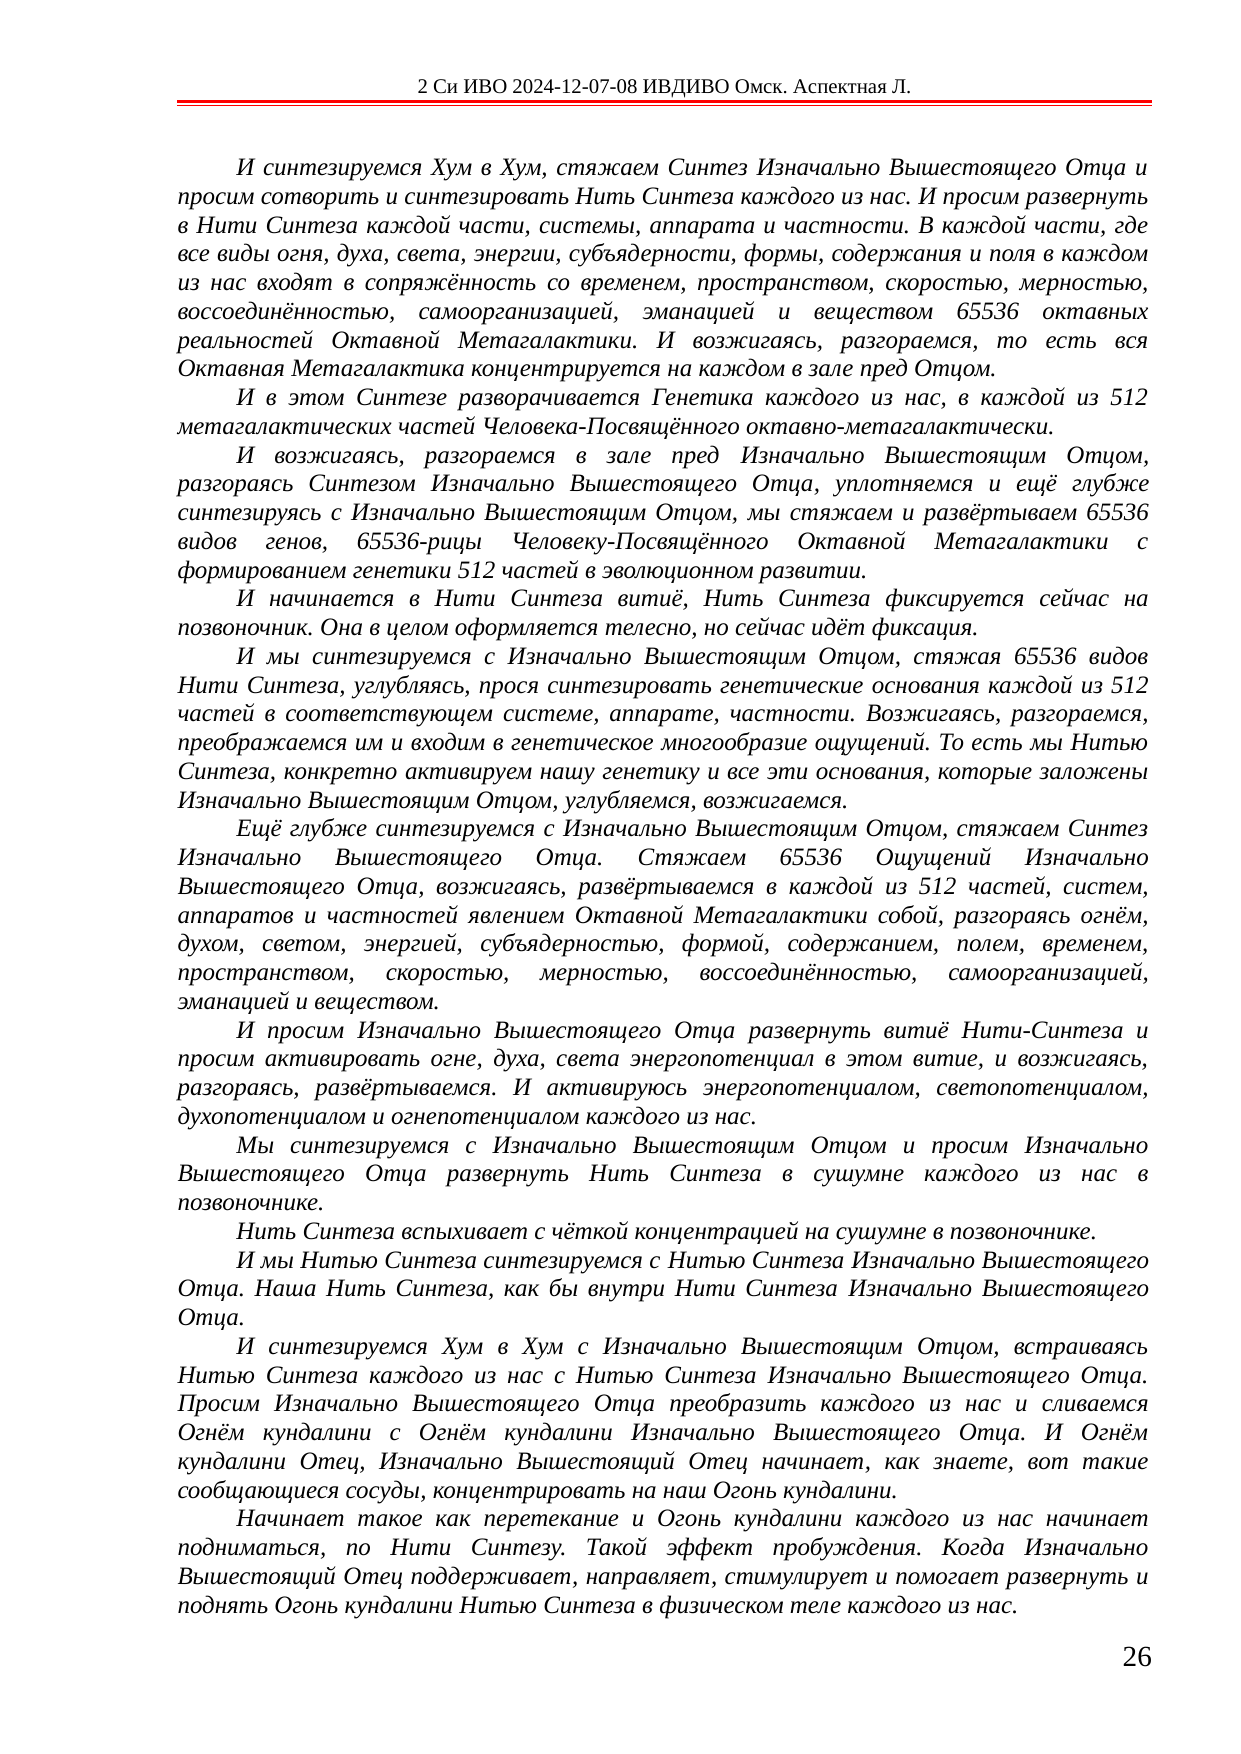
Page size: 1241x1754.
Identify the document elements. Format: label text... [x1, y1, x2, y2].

text И мы синтезируемся с Изначально Вышестоящим Отцом, стяжая 65536 видов Нити Синтеза, углубляясь, прося синтезировать генетические основания каждой из 512 частей в соответствующем системе, аппарате, частности. Возжигаясь, разгораемся, преображаемся им и входим в генетическое многообразие ощущений. То есть мы Нитью Синтеза, конкретно активируем нашу генетику и все эти основания, которые заложены Изначально Вышестоящим Отцом, углубляемся, возжигаемся. [177, 641, 1152, 813]
text Нить Синтеза вспыхивает с чёткой концентрацией на сушумне в позвоночнике. [177, 1216, 1152, 1245]
text И синтезируемся Хум в Хум, стяжаем Синтез Изначально Вышестоящего Отца и просим сотворить и синтезировать Нить Синтеза каждого из нас. И просим развернуть в Нити Синтеза каждой части, системы, аппарата и частности. В каждой части, где все виды огня, духа, света, энергии, субъядерности, формы, содержания и поля в каждом из нас входят в сопряжённость со временем, пространством, скоростью, мерностью, воссоединённостью, самоорганизацией, эманацией и веществом 65536 октавных реальностей Октавной Метагалактики. И возжигаясь, разгораемся, то есть вся Октавная Метагалактика концентрируется на каждом в зале пред Отцом. [177, 152, 1152, 382]
text И возжигаясь, разгораемся в зале пред Изначально Вышестоящим Отцом, разгораясь Синтезом Изначально Вышестоящего Отца, уплотняемся и ещё глубже синтезируясь с Изначально Вышестоящим Отцом, мы стяжаем и развёртываем 65536 видов генов, 65536-рицы Человеку-Посвящённого Октавной Метагалактики с формированием генетики 512 частей в эволюционном развитии. [177, 440, 1152, 583]
text Мы синтезируемся с Изначально Вышестоящим Отцом и просим Изначально Вышестоящего Отца развернуть Нить Синтеза в сушумне каждого из нас в позвоночнике. [177, 1130, 1152, 1216]
text И в этом Синтезе разворачивается Генетика каждого из нас, в каждой из 512 метагалактических частей Человека-Посвящённого октавно-метагалактически. [177, 382, 1152, 440]
text И просим Изначально Вышестоящего Отца развернуть витиё Нити-Синтеза и просим активировать огне, духа, света энергопотенциал в этом витие, и возжигаясь, разгораясь, развёртываемся. И активируюсь энергопотенциалом, светопотенциалом, духопотенциалом и огнепотенциалом каждого из нас. [177, 1015, 1152, 1130]
text Ещё глубже синтезируемся с Изначально Вышестоящим Отцом, стяжаем Синтез Изначально Вышестоящего Отца. Стяжаем 65536 Ощущений Изначально Вышестоящего Отца, возжигаясь, развёртываемся в каждой из 512 частей, систем, аппаратов и частностей явлением Октавной Метагалактики собой, разгораясь огнём, духом, светом, энергией, субъядерностью, формой, содержанием, полем, временем, пространством, скоростью, мерностью, воссоединённостью, самоорганизацией, эманацией и веществом. [177, 813, 1152, 1015]
text И начинается в Нити Синтеза витиё, Нить Синтеза фиксируется сейчас на позвоночник. Она в целом оформляется телесно, но сейчас идёт фиксация. [177, 583, 1152, 641]
text Начинает такое как перетекание и Огонь кундалини каждого из нас начинает подниматься, по Нити Синтезу. Такой эффект пробуждения. Когда Изначально Вышестоящий Отец поддерживает, направляет, стимулирует и помогает развернуть и поднять Огонь кундалини Нитью Синтеза в физическом теле каждого из нас. [177, 1503, 1152, 1618]
text И синтезируемся Хум в Хум с Изначально Вышестоящим Отцом, встраиваясь Нитью Синтеза каждого из нас с Нитью Синтеза Изначально Вышестоящего Отца. Просим Изначально Вышестоящего Отца преобразить каждого из нас и сливаемся Огнём кундалини с Огнём кундалини Изначально Вышестоящего Отца. И Огнём кундалини Отец, Изначально Вышестоящий Отец начинает, как знаете, вот такие сообщающиеся сосуды, концентрировать на наш Огонь кундалини. [177, 1331, 1152, 1503]
text И мы Нитью Синтеза синтезируемся с Нитью Синтеза Изначально Вышестоящего Отца. Наша Нить Синтеза, как бы внутри Нити Синтеза Изначально Вышестоящего Отца. [177, 1245, 1152, 1331]
